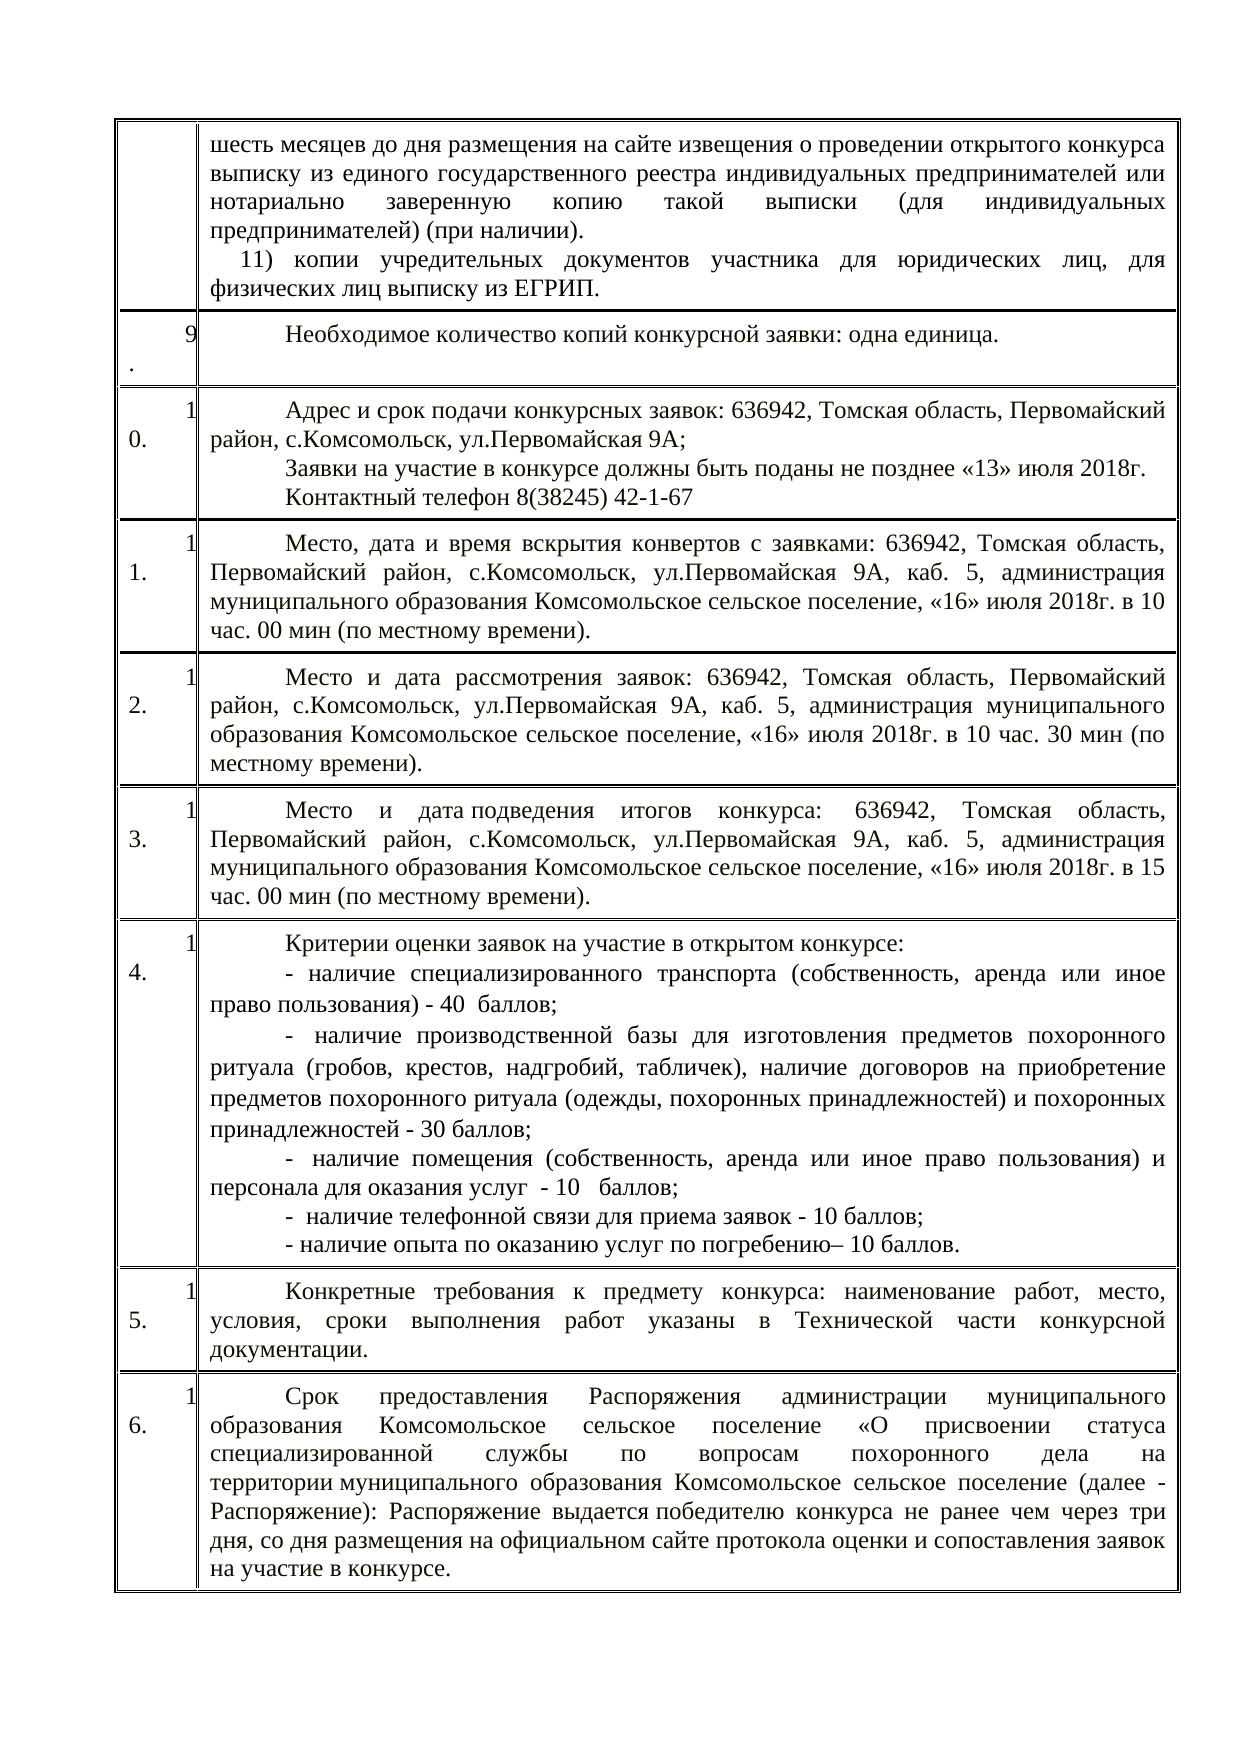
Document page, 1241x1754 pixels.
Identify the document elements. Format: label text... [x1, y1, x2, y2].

table_cell 13. [118, 784, 196, 917]
table_cell 9. [118, 309, 196, 384]
table_cell Срок предоставления Распоряжения администрации муниципального образования Комсомольское сельское поселение «О присвоении статуса специализированной службы по вопросам похоронного дела на территории муниципального образования Комсомольское сельское поселение (далее - Распоряжение): Распоряжение выдается победителю конкурса не ранее чем через три дня, со дня размещения на официальном сайте протокола оценки и сопоставления заявок на участие в конкурсе. [198, 1370, 1178, 1590]
table_cell 14. [118, 918, 196, 1266]
table_cell 11. [116, 518, 196, 651]
table_cell 10. [118, 385, 196, 518]
table_cell Адрес и срок подачи конкурсных заявок: 636942, Томская область, Первомайский район, с.Комсомольск, ул.Первомайская 9А; Заявки на участие в конкурсе должны быть поданы не позднее «13» июля 2018г. Контактный телефон 8(38245) 42-1-67 [199, 385, 1178, 518]
table_cell 12. [118, 651, 196, 784]
table_cell Место и дата подведения итогов конкурса: 636942, Томская область, Первомайский район, с.Комсомольск, ул.Первомайская 9А, каб. 5, администрация муниципального образования Комсомольское сельское поселение, «16» июля 2018г. в 15 час. 00 мин (по местному времени). [199, 784, 1178, 917]
table_cell 16. [118, 1370, 197, 1590]
table_cell Место и дата рассмотрения заявок: 636942, Томская область, Первомайский район, с.Комсомольск, ул.Первомайская 9А, каб. 5, администрация муниципального образования Комсомольское сельское поселение, «16» июля 2018г. в 10 час. 30 мин (по местному времени). [199, 651, 1177, 784]
table_cell Место, дата и время вскрытия конвертов с заявками: 636942, Томская область, Первомайский район, с.Комсомольск, ул.Первомайская 9А, каб. 5, администрация муниципального образования Комсомольское сельское поселение, «16» июля 2018г. в 10 час. 00 мин (по местному времени). [199, 518, 1179, 651]
table_cell Критерии оценки заявок на участие в открытом конкурсе: - наличие специализированного транспорта (собственность, аренда или иное право пользования) - 40 баллов; - наличие производственной базы для изготовления предметов похоронного ритуала (гробов, крестов, надгробий, табличек), наличие договоров на приобретение предметов похоронного ритуала (одежды, похоронных принадлежностей) и похоронных принадлежностей - 30 баллов; - наличие помещения (собственность, аренда или иное право пользования) и персонала для оказания услуг - 10 баллов; - наличие телефонной связи для приема заявок - 10 баллов; - наличие опыта по оказанию услуг по погребению– 10 баллов. [199, 918, 1178, 1266]
table_cell 15. [116, 1266, 197, 1370]
table_cell Конкретные требования к предмету конкурса: наименование работ, место, условия, сроки выполнения работ указаны в Технической части конкурсной документации. [198, 1266, 1179, 1370]
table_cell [198, 122, 1177, 309]
table_cell 8. [118, 122, 197, 309]
table_cell Необходимое количество копий конкурсной заявки: одна единица. [199, 309, 1177, 384]
